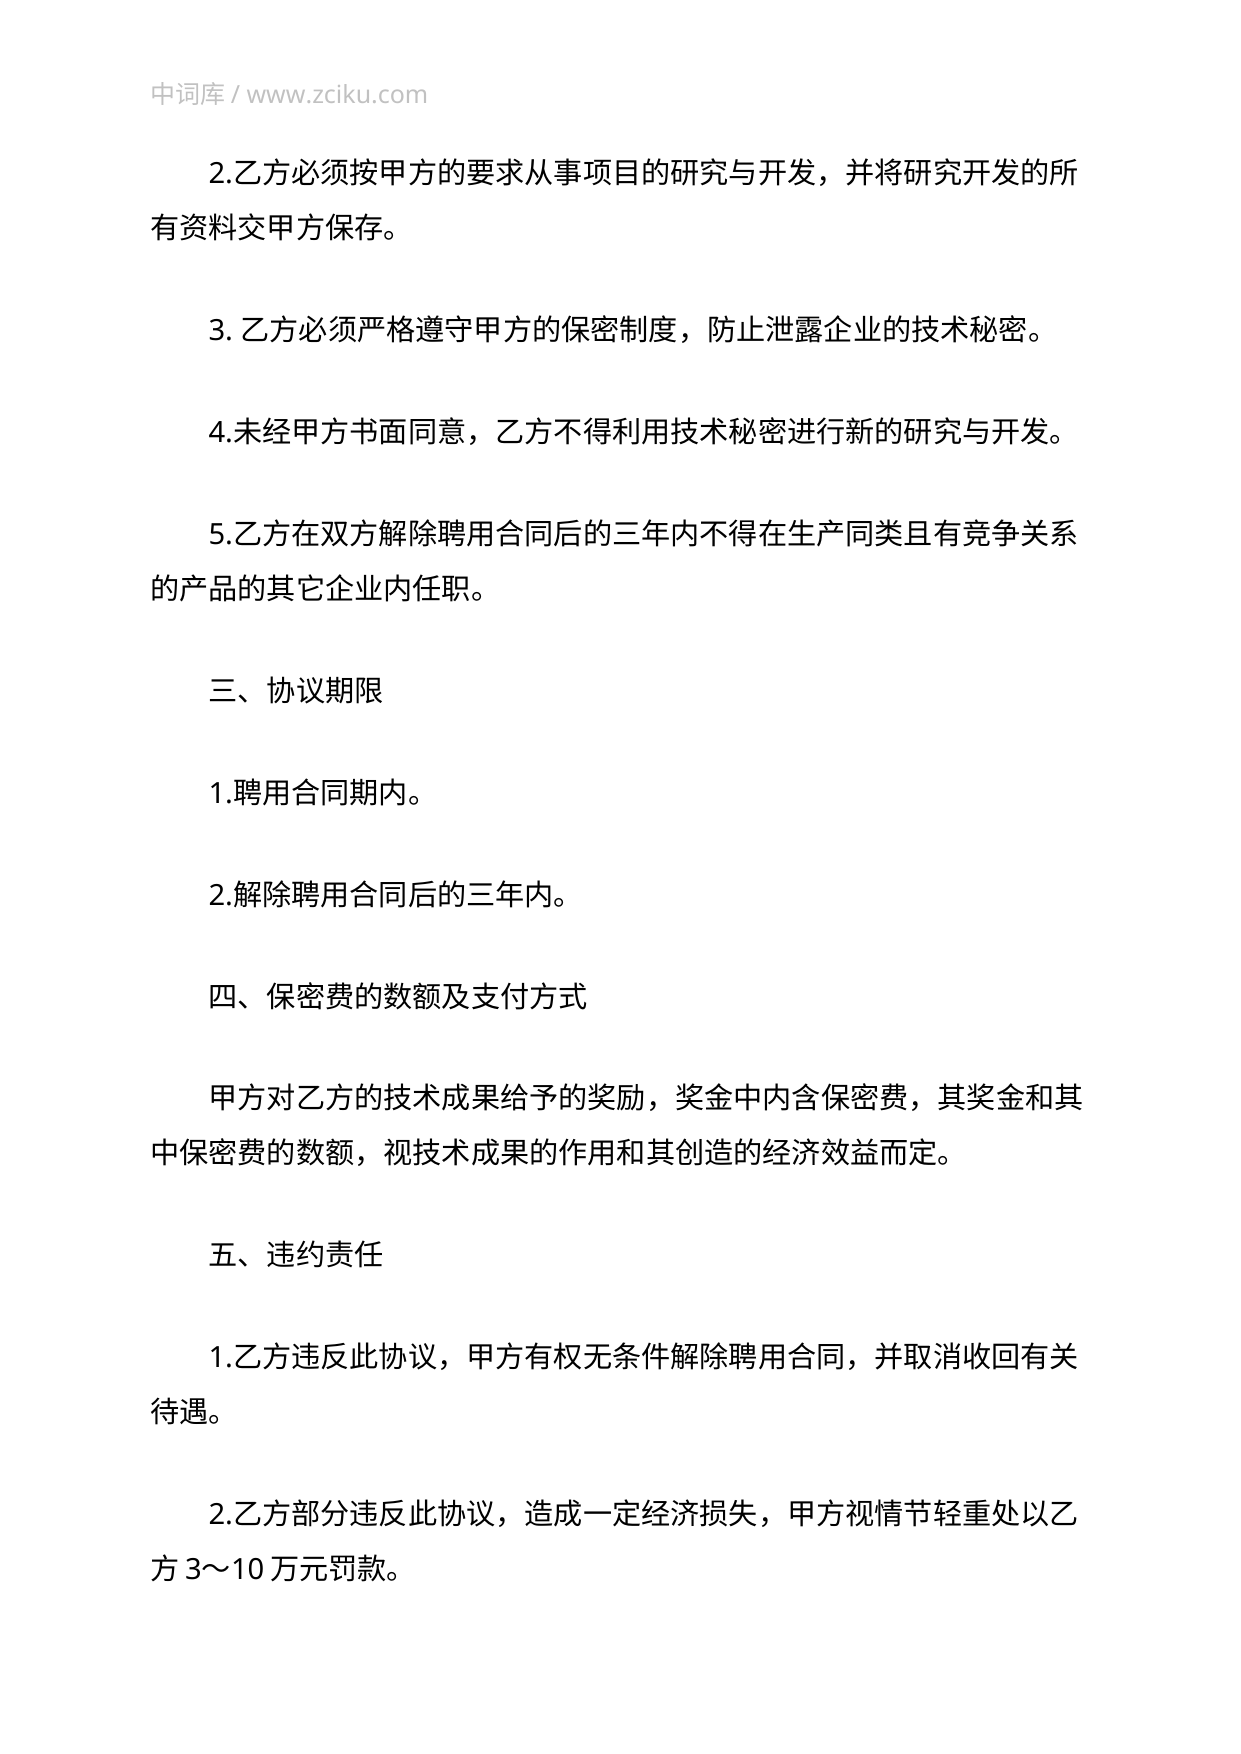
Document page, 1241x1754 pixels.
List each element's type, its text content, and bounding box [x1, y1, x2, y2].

text 1.乙方违反此协议，甲方有权无条件解除聘用合同，并取消收回有关待遇。 [150, 1333, 1090, 1431]
text 1.聘用合同期内。 [150, 769, 1090, 812]
text 甲方对乙方的技术成果给予的奖励，奖金中内含保密费，其奖金和其中保密费的数额，视技术成果的作用和其创造的经济效益而定。 [150, 1075, 1090, 1172]
text 三、协议期限 [150, 667, 1090, 710]
text 四、保密费的数额及支付方式 [150, 973, 1090, 1016]
text 4.未经甲方书面同意，乙方不得利用技术秘密进行新的研究与开发。 [150, 409, 1090, 451]
text 2.乙方必须按甲方的要求从事项目的研究与开发，并将研究开发的所有资料交甲方保存。 [150, 150, 1090, 247]
text 3. 乙方必须严格遵守甲方的保密制度，防止泄露企业的技术秘密。 [150, 307, 1090, 349]
text 2.解除聘用合同后的三年内。 [150, 871, 1090, 914]
text 5.乙方在双方解除聘用合同后的三年内不得在生产同类且有竞争关系的产品的其它企业内任职。 [150, 511, 1090, 608]
text 2.乙方部分违反此协议，造成一定经济损失，甲方视情节轻重处以乙方3～10万元罚款。 [150, 1490, 1090, 1588]
text 五、违约责任 [150, 1232, 1090, 1274]
